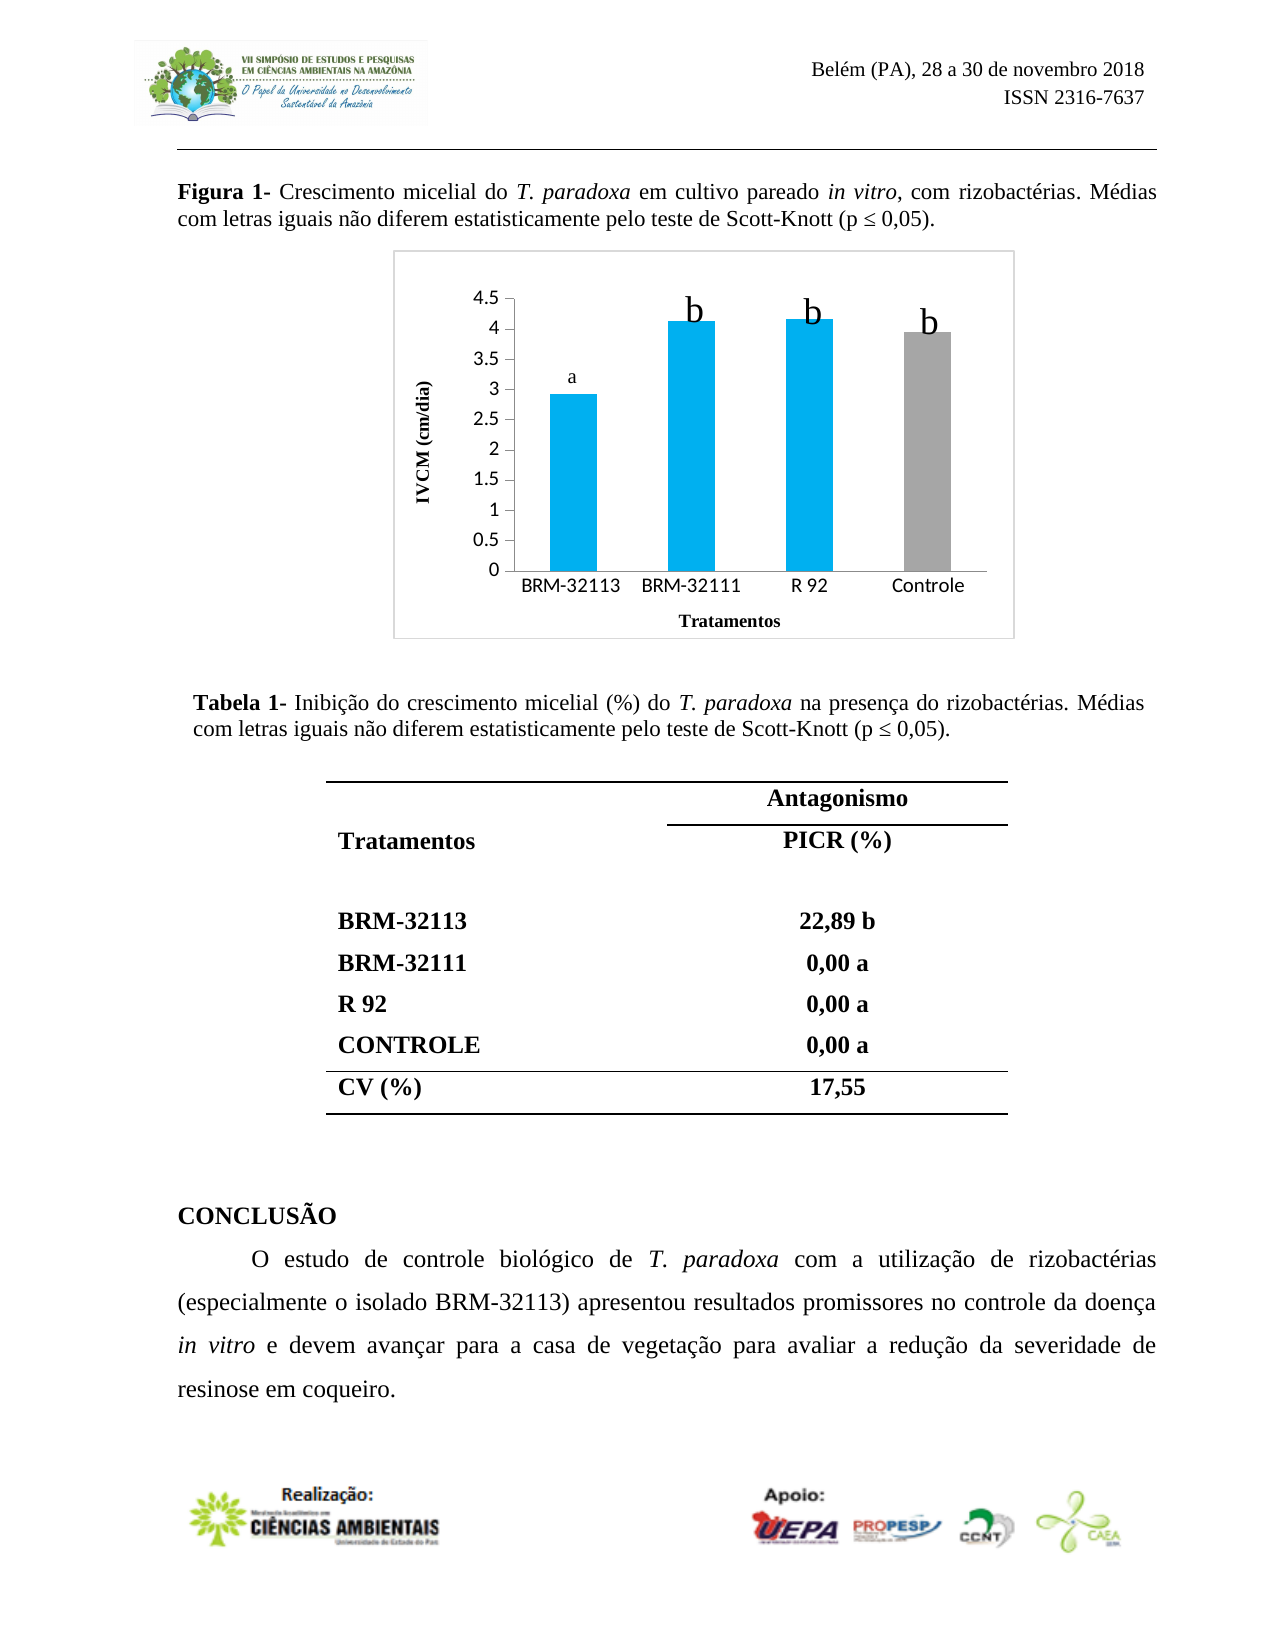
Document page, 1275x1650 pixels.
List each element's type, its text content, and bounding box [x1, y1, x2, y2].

picture [134, 40, 428, 126]
table_cell 0,00 a [667, 990, 1008, 1030]
text O estudo de controle biológico de T. paradoxa com a utilização de rizobactérias (especialmente o isolado BRM-32113) apresentou resultados promissores no controle da doença in vitro e devem avançar para a casa de vegetação para avaliar a redução da severidade de resinose em coqueiro. [177, 1244, 1157, 1402]
table_cell 0,00 a [667, 1030, 1008, 1071]
table_header Antagonismo [667, 783, 1008, 823]
picture [177, 1479, 1140, 1575]
table_cell CV (%) [326, 1072, 667, 1113]
text CONCLUSÃO [177, 1201, 1157, 1230]
table_cell PICR (%) [667, 826, 1008, 906]
table_cell 17,55 [667, 1072, 1008, 1113]
table_cell R 92 [326, 990, 667, 1030]
table_cell BRM-32111 [326, 948, 667, 989]
table_cell 0,00 a [667, 948, 1008, 989]
table_cell BRM-32113 [326, 906, 667, 948]
table_header Tratamentos [326, 783, 667, 906]
table_cell CONTROLE [326, 1030, 667, 1071]
table_cell 22,89 b [667, 906, 1008, 948]
